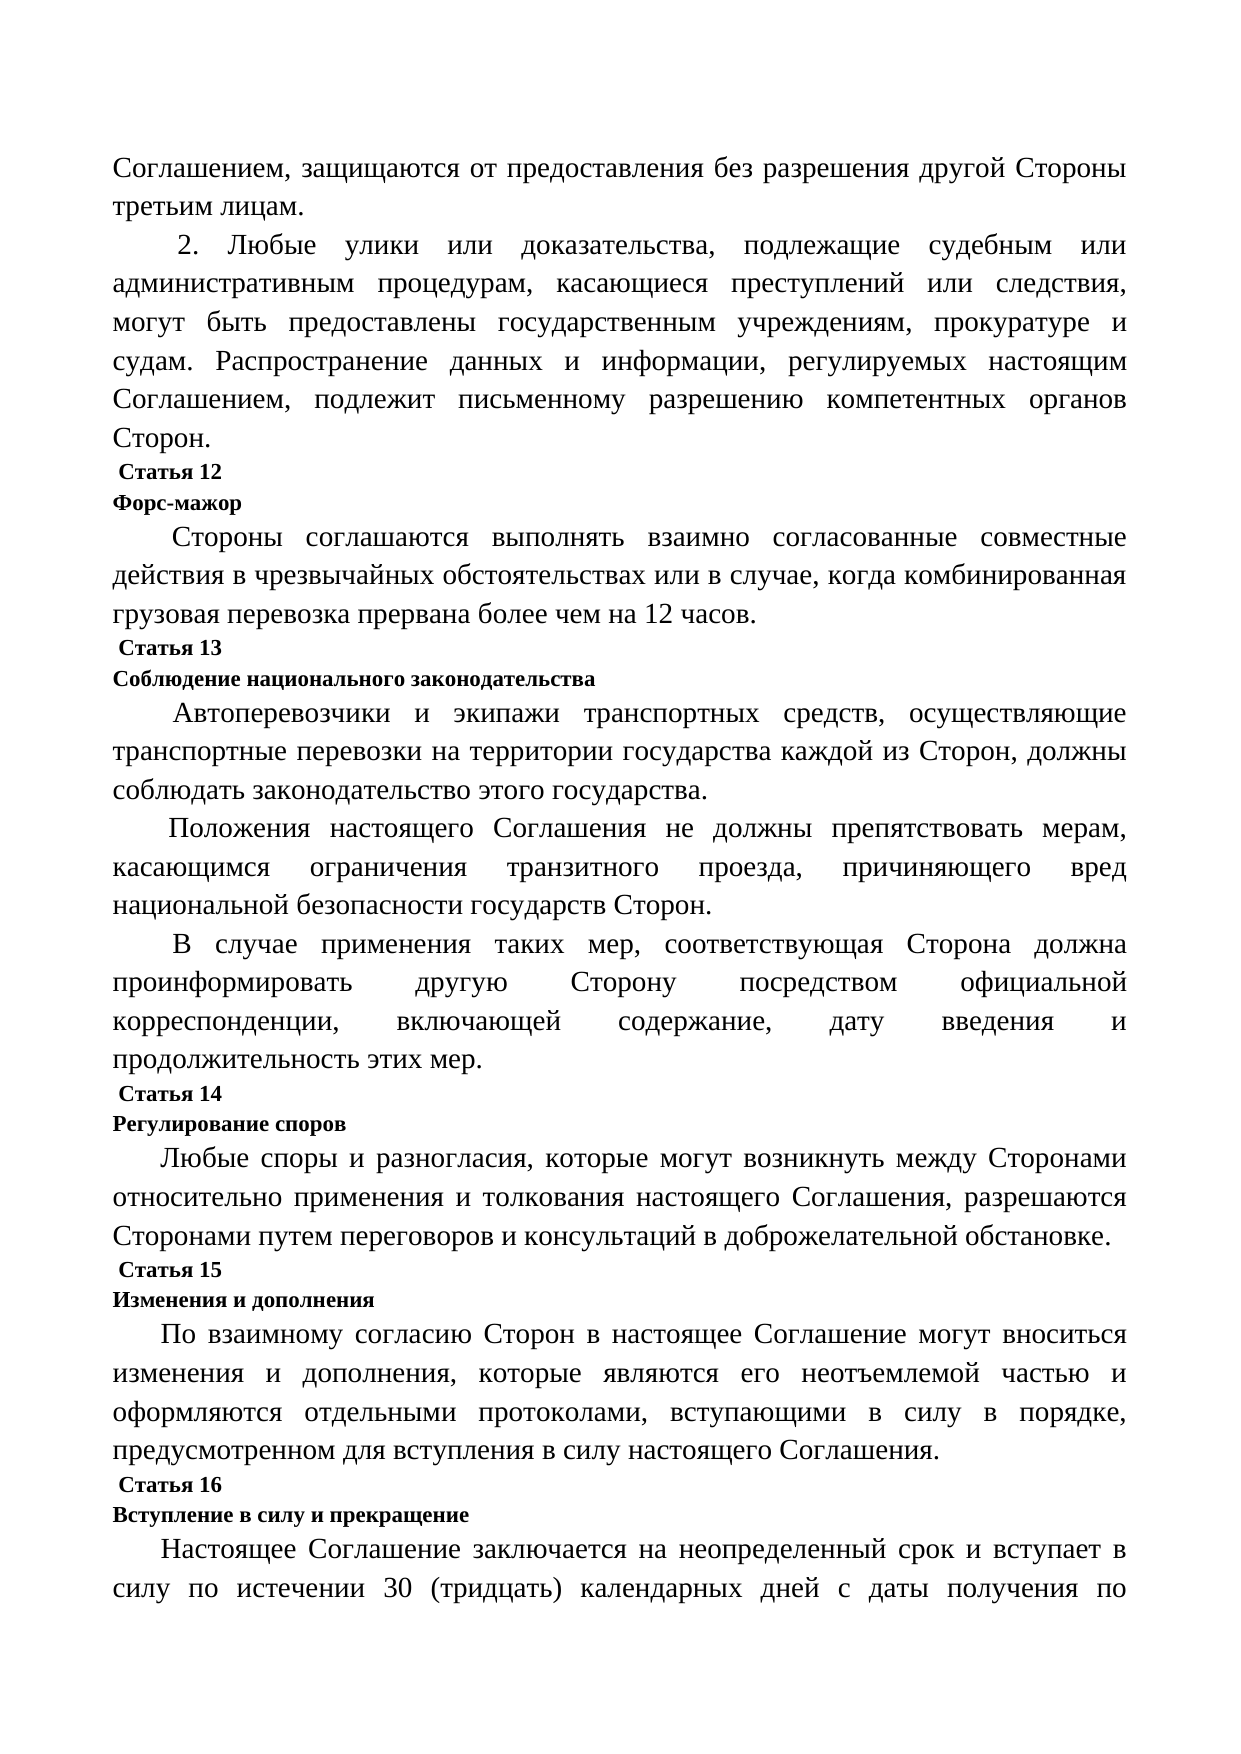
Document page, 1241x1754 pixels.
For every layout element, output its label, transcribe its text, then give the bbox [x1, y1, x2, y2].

text 2. Любые улики или доказательства, подлежащие судебным или административным процедурам, касающиеся преступлений или следствия, могут быть предоставлены государственным учреждениям, прокуратуре и судам. Распространение данных и информации, регулируемых настоящим Соглашением, подлежит письменному разрешению компетентных органов Сторон. [112, 227, 1128, 453]
text Статья 16 Вступление в силу и прекращение [112, 1471, 1128, 1527]
text По взаимному согласию Сторон в настоящее Соглашение могут вноситься изменения и дополнения, которые являются его неотъемлемой частью и оформляются отдельными протоколами, вступающими в силу в порядке, предусмотренном для вступления в силу настоящего Соглашения. [112, 1317, 1128, 1466]
text Статья 13 Соблюдение национального законодательства [112, 634, 1128, 691]
text Автоперевозчики и экипажи транспортных средств, осуществляющие транспортные перевозки на территории государства каждой из Сторон, должны соблюдать законодательство этого государства. [112, 695, 1128, 805]
text Положения настоящего Соглашения не должны препятствовать мерам, касающимся ограничения транзитного проезда, причиняющего вред национальной безопасности государств Сторон. [112, 810, 1128, 921]
text Статья 12 Форс-мажор [112, 458, 1128, 515]
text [112, 150, 1128, 222]
text Статья 14 Регулирование споров [112, 1080, 1128, 1137]
text В случае применения таких мер, соответствующая Сторона должна проинформировать другую Сторону посредством официальной корреспонденции, включающей содержание, дату введения и продолжительность этих мер. [112, 926, 1128, 1075]
text Статья 15 Изменения и дополнения [112, 1256, 1128, 1313]
text Любые споры и разногласия, которые могут возникнуть между Сторонами относительно применения и толкования настоящего Соглашения, разрешаются Сторонами путем переговоров и консультаций в доброжелательной обстановке. [112, 1141, 1128, 1251]
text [112, 1531, 1128, 1603]
text Стороны соглашаются выполнять взаимно согласованные совместные действия в чрезвычайных обстоятельствах или в случае, когда комбинированная грузовая перевозка прервана более чем на 12 часов. [112, 519, 1128, 629]
